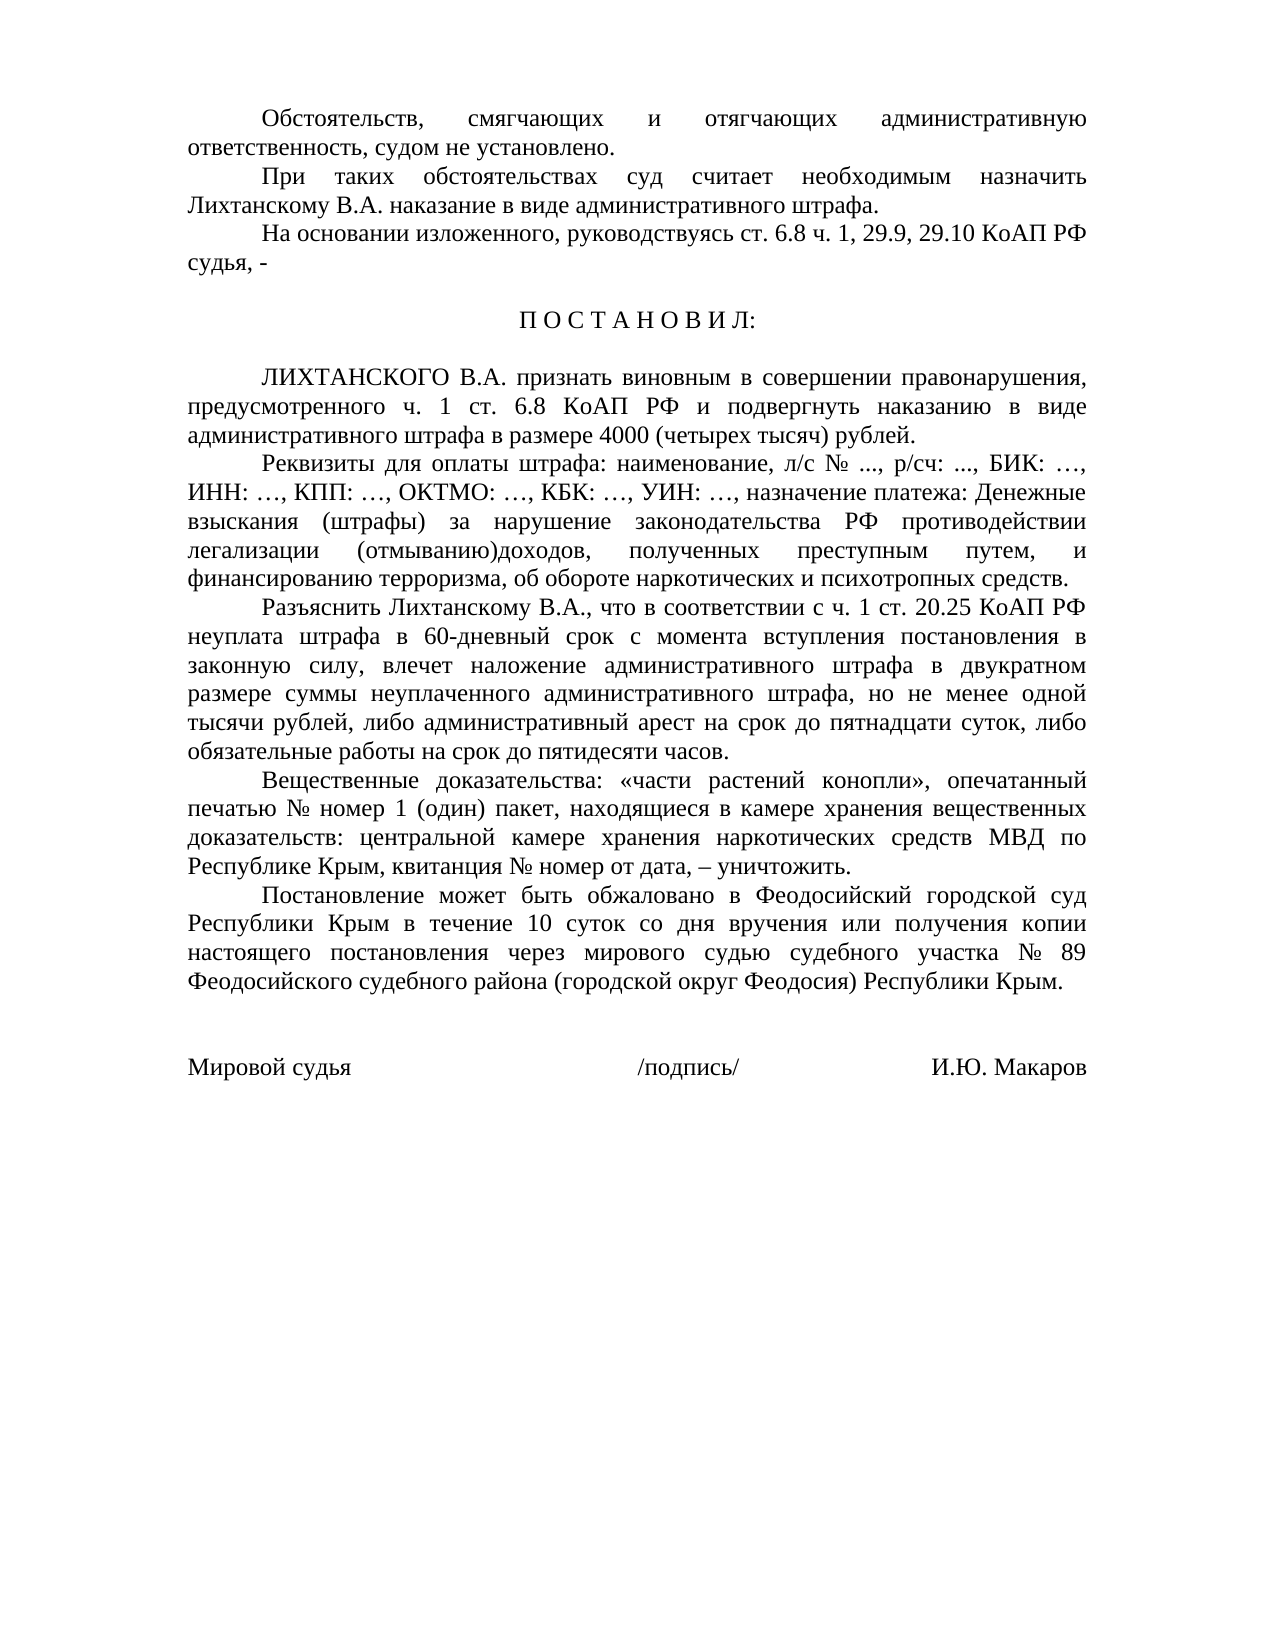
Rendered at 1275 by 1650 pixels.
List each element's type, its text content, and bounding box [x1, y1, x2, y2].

text П О С Т А Н О В И Л: [187, 305, 1087, 333]
text При таких обстоятельствах суд считает необходимым назначить Лихтанскому В.А. наказание в виде административного штрафа. [187, 161, 1087, 218]
text Вещественные доказательства: «части растений конопли», опечатанный печатью № номер 1 (один) пакет, находящиеся в камере хранения вещественных доказательств: центральной камере хранения наркотических средств МВД по Республике Крым, квитанция № номер от дата, – уничтожить. [187, 765, 1087, 880]
text ЛИХТАНСКОГО В.А. признать виновным в совершении правонарушения, предусмотренного ч. 1 ст. 6.8 КоАП РФ и подвергнуть наказанию в виде административного штрафа в размере 4000 (четырех тысяч) рублей. [187, 362, 1087, 448]
text Мировой судья /подпись/ И.Ю. Макаров [187, 1052, 1087, 1081]
text Реквизиты для оплаты штрафа: наименование, л/с № ..., р/сч: ..., БИК: …, ИНН: …, КПП: …, ОКТМО: …, КБК: …, УИН: …, назначение платежа: Денежные взыскания (штрафы) за нарушение законодательства РФ противодействии легализации (отмыванию)доходов, полученных преступным путем, и финансированию терроризма, об обороте наркотических и психотропных средств. [187, 448, 1087, 592]
text Обстоятельств, смягчающих и отягчающих административную ответственность, судом не установлено. [187, 103, 1087, 161]
text Разъяснить Лихтанскому В.А., что в соответствии с ч. 1 ст. 20.25 КоАП РФ неуплата штрафа в 60-дневный срок с момента вступления постановления в законную силу, влечет наложение административного штрафа в двукратном размере суммы неуплаченного административного штрафа, но не менее одной тысячи рублей, либо административный арест на срок до пятнадцати суток, либо обязательные работы на срок до пятидесяти часов. [187, 592, 1087, 765]
text На основании изложенного, руководствуясь ст. 6.8 ч. 1, 29.9, 29.10 КоАП РФ судья, - [187, 218, 1087, 276]
text Постановление может быть обжаловано в Феодосийский городской суд Республики Крым в течение 10 суток со дня вручения или получения копии настоящего постановления через мирового судью судебного участка № 89 Феодосийского судебного района (городской округ Феодосия) Республики Крым. [187, 880, 1087, 995]
